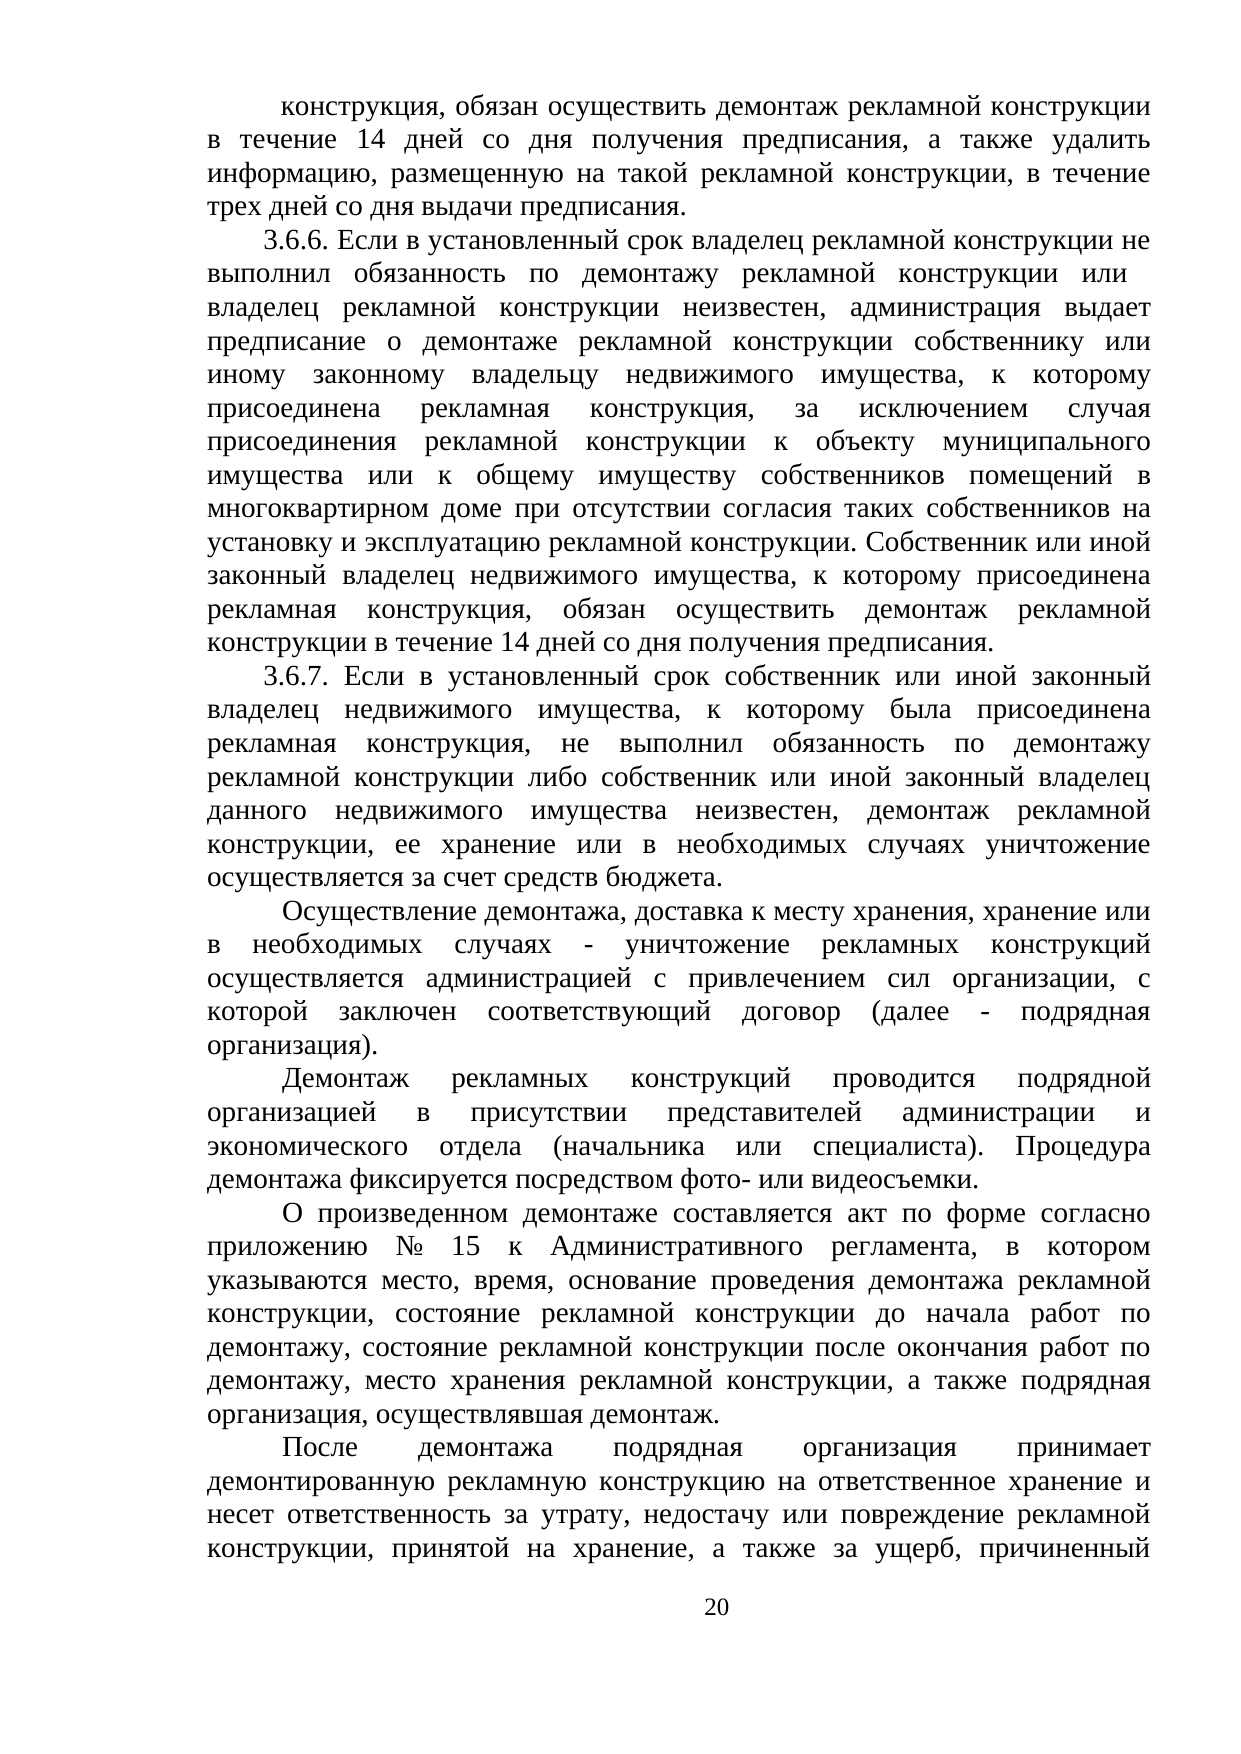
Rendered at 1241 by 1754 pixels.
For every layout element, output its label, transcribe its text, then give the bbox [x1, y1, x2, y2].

text конструкция, обязан осуществить демонтаж рекламной конструкции в течение 14 дней со дня получения предписания, а также удалить информацию, размещенную на такой рекламной конструкции, в течение трех дней со дня выдачи предписания. [207, 88, 1152, 222]
text 3.6.7. Если в установленный срок собственник или иной законный владелец недвижимого имущества, к которому была присоединена рекламная конструкция, не выполнил обязанность по демонтажу рекламной конструкции либо собственник или иной законный владелец данного недвижимого имущества неизвестен, демонтаж рекламной конструкции, ее хранение или в необходимых случаях уничтожение осуществляется за счет средств бюджета. [207, 658, 1152, 893]
text Демонтаж рекламных конструкций проводится подрядной организацией в присутствии представителей администрации и экономического отдела (начальника или специалиста). Процедура демонтажа фиксируется посредством фото- или видеосъемки. [207, 1061, 1152, 1195]
text О произведенном демонтаже составляется акт по форме согласно приложению № 15 к Административного регламента, в котором указываются место, время, основание проведения демонтажа рекламной конструкции, состояние рекламной конструкции до начала работ по демонтажу, состояние рекламной конструкции после окончания работ по демонтажу, место хранения рекламной конструкции, а также подрядная организация, осуществлявшая демонтаж. [207, 1195, 1152, 1429]
text 20 [207, 1592, 1152, 1621]
text 3.6.6. Если в установленный срок владелец рекламной конструкции не выполнил обязанность по демонтажу рекламной конструкции или владелец рекламной конструкции неизвестен, администрация выдает предписание о демонтаже рекламной конструкции собственнику или иному законному владельцу недвижимого имущества, к которому присоединена рекламная конструкция, за исключением случая присоединения рекламной конструкции к объекту муниципального имущества или к общему имуществу собственников помещений в многоквартирном доме при отсутствии согласия таких собственников на установку и эксплуатацию рекламной конструкции. Собственник или иной законный владелец недвижимого имущества, к которому присоединена рекламная конструкция, обязан осуществить демонтаж рекламной конструкции в течение 14 дней со дня получения предписания. [207, 222, 1152, 658]
text После демонтажа подрядная организация принимает демонтированную рекламную конструкцию на ответственное хранение и несет ответственность за утрату, недостачу или повреждение рекламной конструкции, принятой на хранение, а также за ущерб, причиненный [207, 1429, 1152, 1592]
text Осуществление демонтажа, доставка к месту хранения, хранение или в необходимых случаях - уничтожение рекламных конструкций осуществляется администрацией с привлечением сил организации, с которой заключен соответствующий договор (далее - подрядная организация). [207, 893, 1152, 1061]
